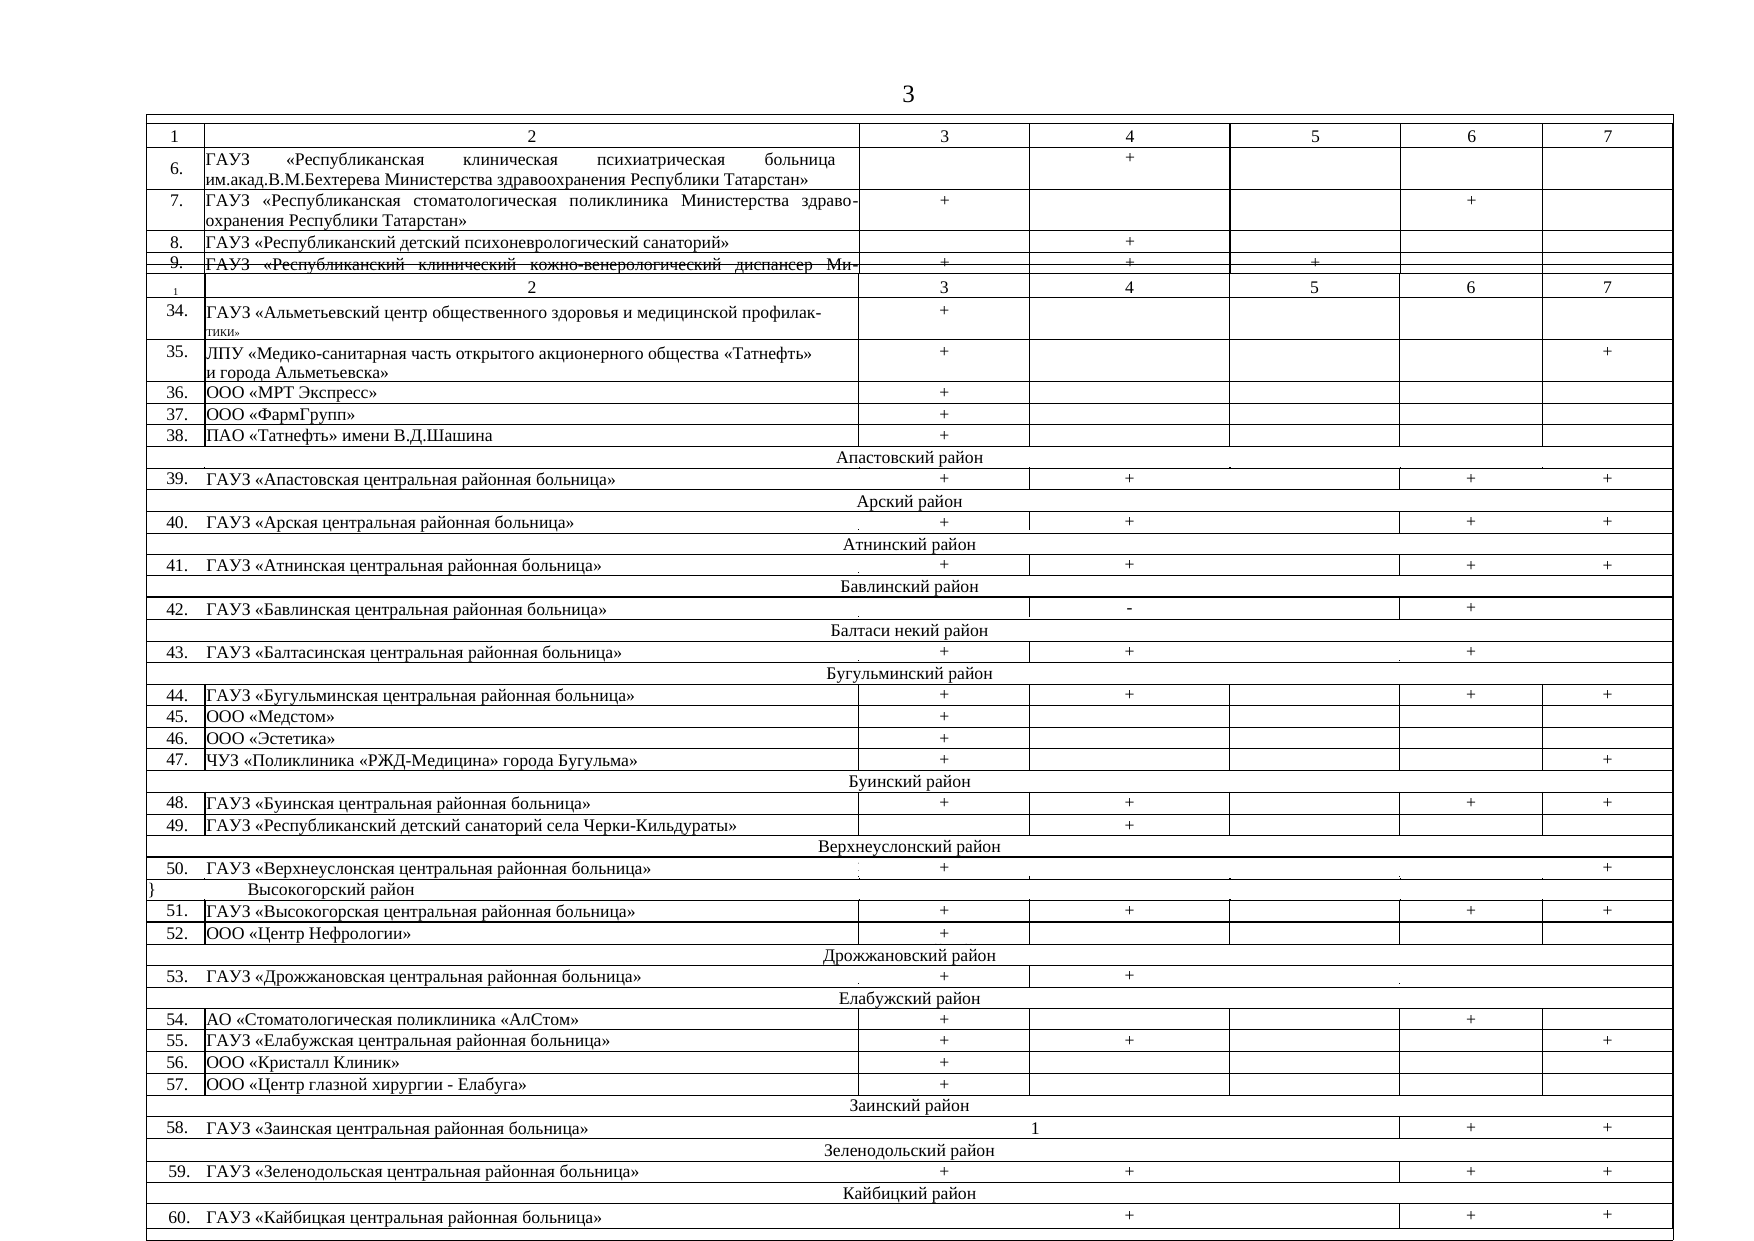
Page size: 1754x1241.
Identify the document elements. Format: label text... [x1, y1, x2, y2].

table_cell Бугульминский район [147, 663, 1672, 684]
table_header 5 [1231, 124, 1400, 147]
table_cell + [859, 382, 1029, 403]
table_cell ГАУЗ «Зеленодольская центральная районная больница» [205, 1162, 858, 1182]
table_cell + [1400, 555, 1542, 575]
table_cell + [1542, 1204, 1672, 1228]
table_cell [1030, 749, 1229, 770]
table_cell + [1030, 1204, 1229, 1228]
table_cell [1400, 1074, 1542, 1095]
table_cell 44. [147, 685, 204, 705]
table_cell [1543, 815, 1672, 835]
table_cell [1543, 363, 1672, 381]
table_cell ГАУЗ «Бавлинская центральная районная больница» [205, 598, 858, 619]
table_cell 50. [147, 858, 205, 878]
table_cell [859, 1117, 1029, 1138]
table_cell + [1030, 642, 1229, 662]
table_cell - [1030, 598, 1229, 619]
table_header 3 [859, 274, 1029, 297]
table_cell [1030, 363, 1229, 381]
table_cell + [859, 404, 1029, 424]
table_cell + [1543, 749, 1672, 770]
table_cell ГАУЗ «Республиканская стоматологическая поликлиника Министерства здравоохранения Республики Татарстан» [205, 190, 859, 230]
table_cell и города Альметьевска» [206, 363, 858, 381]
table_cell [1230, 425, 1399, 446]
table_cell + [1542, 512, 1672, 532]
table_cell [1231, 190, 1400, 230]
table_cell [1230, 382, 1399, 403]
table_cell [1543, 298, 1672, 322]
table_cell [1230, 1030, 1399, 1051]
table_cell Арский район [147, 490, 1672, 511]
table_cell 46. [147, 728, 204, 748]
table_cell + [1030, 901, 1229, 921]
table_cell [1229, 1117, 1399, 1138]
table_cell 55. [147, 1030, 204, 1051]
table_cell + [859, 469, 1029, 489]
table_header 5 [1230, 274, 1399, 297]
table_cell 42. [147, 598, 205, 619]
table_cell Бавлинский район [147, 576, 1672, 596]
table_header 6 [1401, 124, 1542, 147]
table_cell [1229, 642, 1399, 662]
table_cell Заинский район [147, 1096, 1672, 1116]
table_cell + [1030, 966, 1229, 987]
table_cell + [1543, 685, 1672, 705]
table_cell [1030, 1009, 1229, 1029]
table_cell + [859, 298, 1029, 322]
table_cell 58. [147, 1117, 205, 1138]
table_cell ГАУЗ «Дрожжановская центральная районная больница» [205, 966, 858, 987]
table_cell + [859, 1162, 1029, 1182]
table_cell [1400, 706, 1542, 727]
table_cell [147, 363, 204, 381]
table_cell [1030, 858, 1229, 878]
table_cell 56. [147, 1052, 204, 1073]
table_cell Елабужский район [147, 988, 1672, 1008]
table_cell 1 [1030, 1117, 1229, 1138]
table_cell Апастовский район [147, 447, 1672, 467]
table_cell [1543, 322, 1672, 339]
table_cell [1030, 382, 1229, 403]
table_cell 51. [147, 901, 204, 921]
table_cell 36. [147, 382, 204, 403]
table_cell Зеленодольский район [147, 1139, 1672, 1161]
table_cell 41. [147, 555, 205, 575]
table_cell + [859, 966, 1029, 987]
table_cell Атнинский район [147, 534, 1672, 554]
table_cell ГАУЗ «Республиканский детский психоневрологический санаторий» [205, 231, 859, 252]
table_cell + [859, 858, 1029, 878]
table_cell [1400, 298, 1542, 322]
table_cell + [1400, 1009, 1542, 1029]
table_cell [1543, 425, 1672, 446]
table_cell 7. [147, 190, 204, 230]
table_cell ГАУЗ «Кайбицкая центральная районная больница» [205, 1204, 858, 1228]
table_cell ГАУЗ «Атнинская центральная районная больница» [205, 555, 858, 575]
table_cell [1230, 322, 1399, 339]
table_cell [1543, 382, 1672, 403]
table_cell [1400, 1052, 1542, 1073]
table_cell [1231, 148, 1400, 189]
table_cell 60. [147, 1204, 205, 1228]
table_cell Верхнеуслонский район [147, 836, 1672, 856]
table_header 4 [1030, 274, 1229, 297]
table_cell [860, 148, 1029, 189]
table_cell + [1400, 512, 1542, 532]
table_cell [1030, 298, 1229, 322]
table_cell + [1543, 1030, 1672, 1051]
table_cell [1229, 512, 1399, 532]
table_cell + [1400, 901, 1542, 921]
table_cell АО «Стоматологическая поликлиника «АлСтом» [206, 1009, 858, 1029]
table_cell [1231, 231, 1400, 252]
table_cell ЛПУ «Медико-санитарная часть открытого акционерного общества «Татнефть» [206, 340, 858, 363]
table_cell 37. [147, 404, 204, 424]
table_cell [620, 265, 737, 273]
table_cell + [859, 706, 1029, 727]
table_cell + [1030, 555, 1229, 575]
table_cell [1230, 1074, 1399, 1095]
table_header 1 [147, 124, 204, 147]
table_cell [1230, 749, 1399, 770]
table_cell + [859, 749, 1029, 770]
table_cell + [859, 340, 1029, 363]
table_cell [1400, 425, 1542, 446]
table_cell + [1030, 793, 1229, 813]
table_cell + [1400, 1162, 1542, 1182]
table_cell [860, 231, 1029, 252]
table_cell + [1542, 1162, 1672, 1182]
table_cell 54. [147, 1009, 204, 1029]
table_cell + [859, 425, 1029, 446]
table_cell [1230, 706, 1399, 727]
table_cell + [859, 1030, 1029, 1051]
table_cell Буинский район [147, 771, 1672, 792]
table_cell [1543, 923, 1672, 943]
table_cell ГАУЗ «Апастовская центральная районная больница» [205, 469, 858, 489]
table_header 2 [206, 274, 858, 297]
table_cell ООО «Центр Нефрологии» [206, 923, 858, 943]
table_cell ГАУЗ «Арская центральная районная больница» [205, 512, 858, 532]
table_cell [1230, 685, 1399, 705]
table_cell [859, 363, 1029, 381]
table_cell [1030, 190, 1229, 230]
table_cell [1230, 728, 1399, 748]
table_cell [1543, 1052, 1672, 1073]
table_header 6 [1400, 274, 1542, 297]
table_cell + [859, 642, 1029, 662]
table_cell [1400, 363, 1542, 381]
table_cell ЧУЗ «Поликлиника «РЖД-Медицина» города Бугульма» [206, 749, 858, 770]
table_cell Дрожжановский район [147, 945, 1672, 965]
table_cell + [859, 901, 1029, 921]
table_cell [1543, 148, 1672, 189]
table_cell [1400, 923, 1542, 943]
table_cell [1030, 706, 1229, 727]
table_cell [1543, 190, 1672, 230]
table_cell ООО «Кристалл Клиник» [206, 1052, 858, 1073]
table_cell 34. [147, 298, 204, 322]
table_cell [1229, 555, 1399, 575]
table_cell [1230, 793, 1399, 813]
table_cell ГАУЗ «Республиканская клиническая психиатрическая больница им.акад.В.М.Бехтерева Министерства здравоохранения Республики Татарстан» [205, 148, 859, 189]
table_cell 39. [147, 469, 205, 489]
table_cell [1543, 706, 1672, 727]
table_cell } Высокогорский район [147, 880, 1672, 899]
table_cell [1542, 642, 1672, 662]
table_cell [1543, 728, 1672, 748]
table_cell [859, 1204, 1029, 1228]
table_cell [1230, 404, 1399, 424]
table_cell [1229, 469, 1399, 489]
table_cell 53. [147, 966, 205, 987]
table_cell [859, 322, 1029, 339]
table_cell [1230, 298, 1399, 322]
table_cell [1229, 966, 1399, 987]
table_cell ООО «ФармГрупп» [206, 404, 858, 424]
table_cell ООО «Центр глазной хирургии - Елабуга» [206, 1074, 858, 1095]
table_cell 57. [147, 1074, 204, 1095]
table_header 3 [860, 124, 1029, 147]
table_cell [1229, 1162, 1399, 1182]
table_cell + [1030, 148, 1229, 189]
table_cell [1543, 253, 1672, 264]
table_cell [1401, 148, 1542, 189]
table_cell ГАУЗ «Республиканский детский санаторий села Черки-Кильдураты» [206, 815, 858, 835]
table_cell ГАУЗ «Балтасинская центральная районная больница» [205, 642, 858, 662]
table_cell [1542, 598, 1672, 619]
table_cell [1030, 1074, 1229, 1095]
table_cell 48. [147, 793, 204, 813]
table_cell 45. [147, 706, 204, 727]
table_cell + [1030, 231, 1229, 252]
table_cell [1543, 1074, 1672, 1095]
table_cell [1400, 1030, 1542, 1051]
table_cell ООО «Эстетика» [206, 728, 858, 748]
table_cell 6. [147, 148, 204, 189]
table_cell + [859, 1074, 1029, 1095]
table_cell 8. [147, 231, 204, 252]
table_cell Балтаси некий район [147, 620, 1672, 641]
table_header 7 [1543, 274, 1672, 297]
table_cell [1400, 322, 1542, 339]
table_cell 59. [147, 1162, 205, 1182]
table_cell ГАУЗ «Альметьевский центр общественного здоровья и медицинской профилак- [206, 298, 858, 322]
table_cell [1230, 901, 1399, 921]
table_cell ГАУЗ «Заинская центральная районная больница» [205, 1117, 858, 1138]
table_cell + [1401, 190, 1542, 230]
table_cell [1030, 923, 1229, 943]
table_cell + [1543, 340, 1672, 363]
table_cell 40. [147, 512, 205, 532]
table_cell [1229, 598, 1399, 619]
table_cell ООО «Медстом» [206, 706, 858, 727]
table_cell [1400, 815, 1542, 835]
table_cell 47. [147, 749, 204, 770]
table_cell [1400, 966, 1542, 987]
table_cell [1401, 231, 1542, 252]
table_cell ПАО «Татнефть» имени В.Д.Шашина [206, 425, 858, 446]
table_cell + [1030, 1162, 1229, 1182]
table_cell 38. [147, 425, 204, 446]
table_cell + [1542, 1117, 1672, 1138]
table_cell + [1542, 469, 1672, 489]
table_header 7 [1543, 124, 1672, 147]
table_cell + [1400, 469, 1542, 489]
table_cell + [1543, 901, 1672, 921]
table_cell + [1400, 642, 1542, 662]
table_cell [1229, 858, 1399, 878]
table_cell ГАУЗ «Верхнеуслонская центральная районная больница» [205, 858, 858, 878]
table_cell + [859, 1009, 1029, 1029]
table_cell [1030, 340, 1229, 363]
table_cell + [1400, 685, 1542, 705]
table_cell + [1400, 598, 1542, 619]
table_cell [1543, 404, 1672, 424]
table_cell [1030, 728, 1229, 748]
table_cell + [859, 1052, 1029, 1073]
table_cell + [1030, 469, 1229, 489]
table_cell [1030, 404, 1229, 424]
table_cell + [1030, 685, 1229, 705]
table_cell ГАУЗ «Буинская центральная районная больница» [206, 793, 858, 813]
table_cell + [859, 685, 1029, 705]
table_cell + [859, 512, 1029, 532]
table_cell + [859, 555, 1029, 575]
table_cell + [1030, 512, 1229, 532]
table_cell [1229, 1204, 1399, 1228]
table_cell [147, 322, 204, 339]
table_cell [1230, 340, 1399, 363]
table_cell 52. [147, 923, 204, 943]
table_cell + [1400, 793, 1542, 813]
table_cell [1542, 966, 1672, 987]
table_cell ТИКИ» [206, 322, 858, 339]
table_cell [1400, 340, 1542, 363]
table_header 2 [205, 124, 859, 147]
table_cell [1400, 858, 1542, 878]
table_cell + [859, 728, 1029, 748]
table_cell + [1030, 1030, 1229, 1051]
table_cell [1030, 1052, 1229, 1073]
table_cell ООО «МРТ Экспресс» [206, 382, 858, 403]
table_cell [1543, 265, 1672, 273]
table_cell [1230, 815, 1399, 835]
table_cell [1543, 1009, 1672, 1029]
table_cell [1401, 253, 1542, 264]
table_cell [1030, 322, 1229, 339]
table_cell + [1542, 858, 1672, 878]
table_cell 49. [147, 815, 204, 835]
table_cell [1230, 1009, 1399, 1029]
table_cell + [860, 190, 1029, 230]
table_cell + [859, 793, 1029, 813]
table_cell [1400, 728, 1542, 748]
table_cell + [1542, 555, 1672, 575]
table_header 1 [147, 274, 204, 297]
table_cell [1230, 1052, 1399, 1073]
table_cell [1543, 231, 1672, 252]
table_header 4 [1030, 124, 1229, 147]
table_cell [1401, 265, 1542, 273]
table_cell + [1400, 1117, 1542, 1138]
table_cell [1400, 382, 1542, 403]
table_cell 43. [147, 642, 205, 662]
table_cell 35. [147, 340, 204, 363]
table_cell [859, 815, 1029, 835]
table_cell + [1030, 815, 1229, 835]
table_cell [1030, 425, 1229, 446]
table_cell [1230, 923, 1399, 943]
table_cell ГАУЗ «Бугульминская центральная районная больница» [206, 685, 858, 705]
table_cell + [859, 923, 1029, 943]
table_cell + [1543, 793, 1672, 813]
table_cell Кайбицкий район [147, 1183, 1672, 1203]
table_cell + [1400, 1204, 1542, 1228]
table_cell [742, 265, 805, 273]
table_cell [1230, 363, 1399, 381]
table_cell [1400, 749, 1542, 770]
table_cell ГАУЗ «Высокогорская центральная районная больница» [206, 901, 858, 921]
table_cell [859, 598, 1029, 619]
table_cell [1400, 404, 1542, 424]
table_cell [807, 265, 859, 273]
table_cell ГАУЗ «Елабужская центральная районная больница» [206, 1030, 858, 1051]
